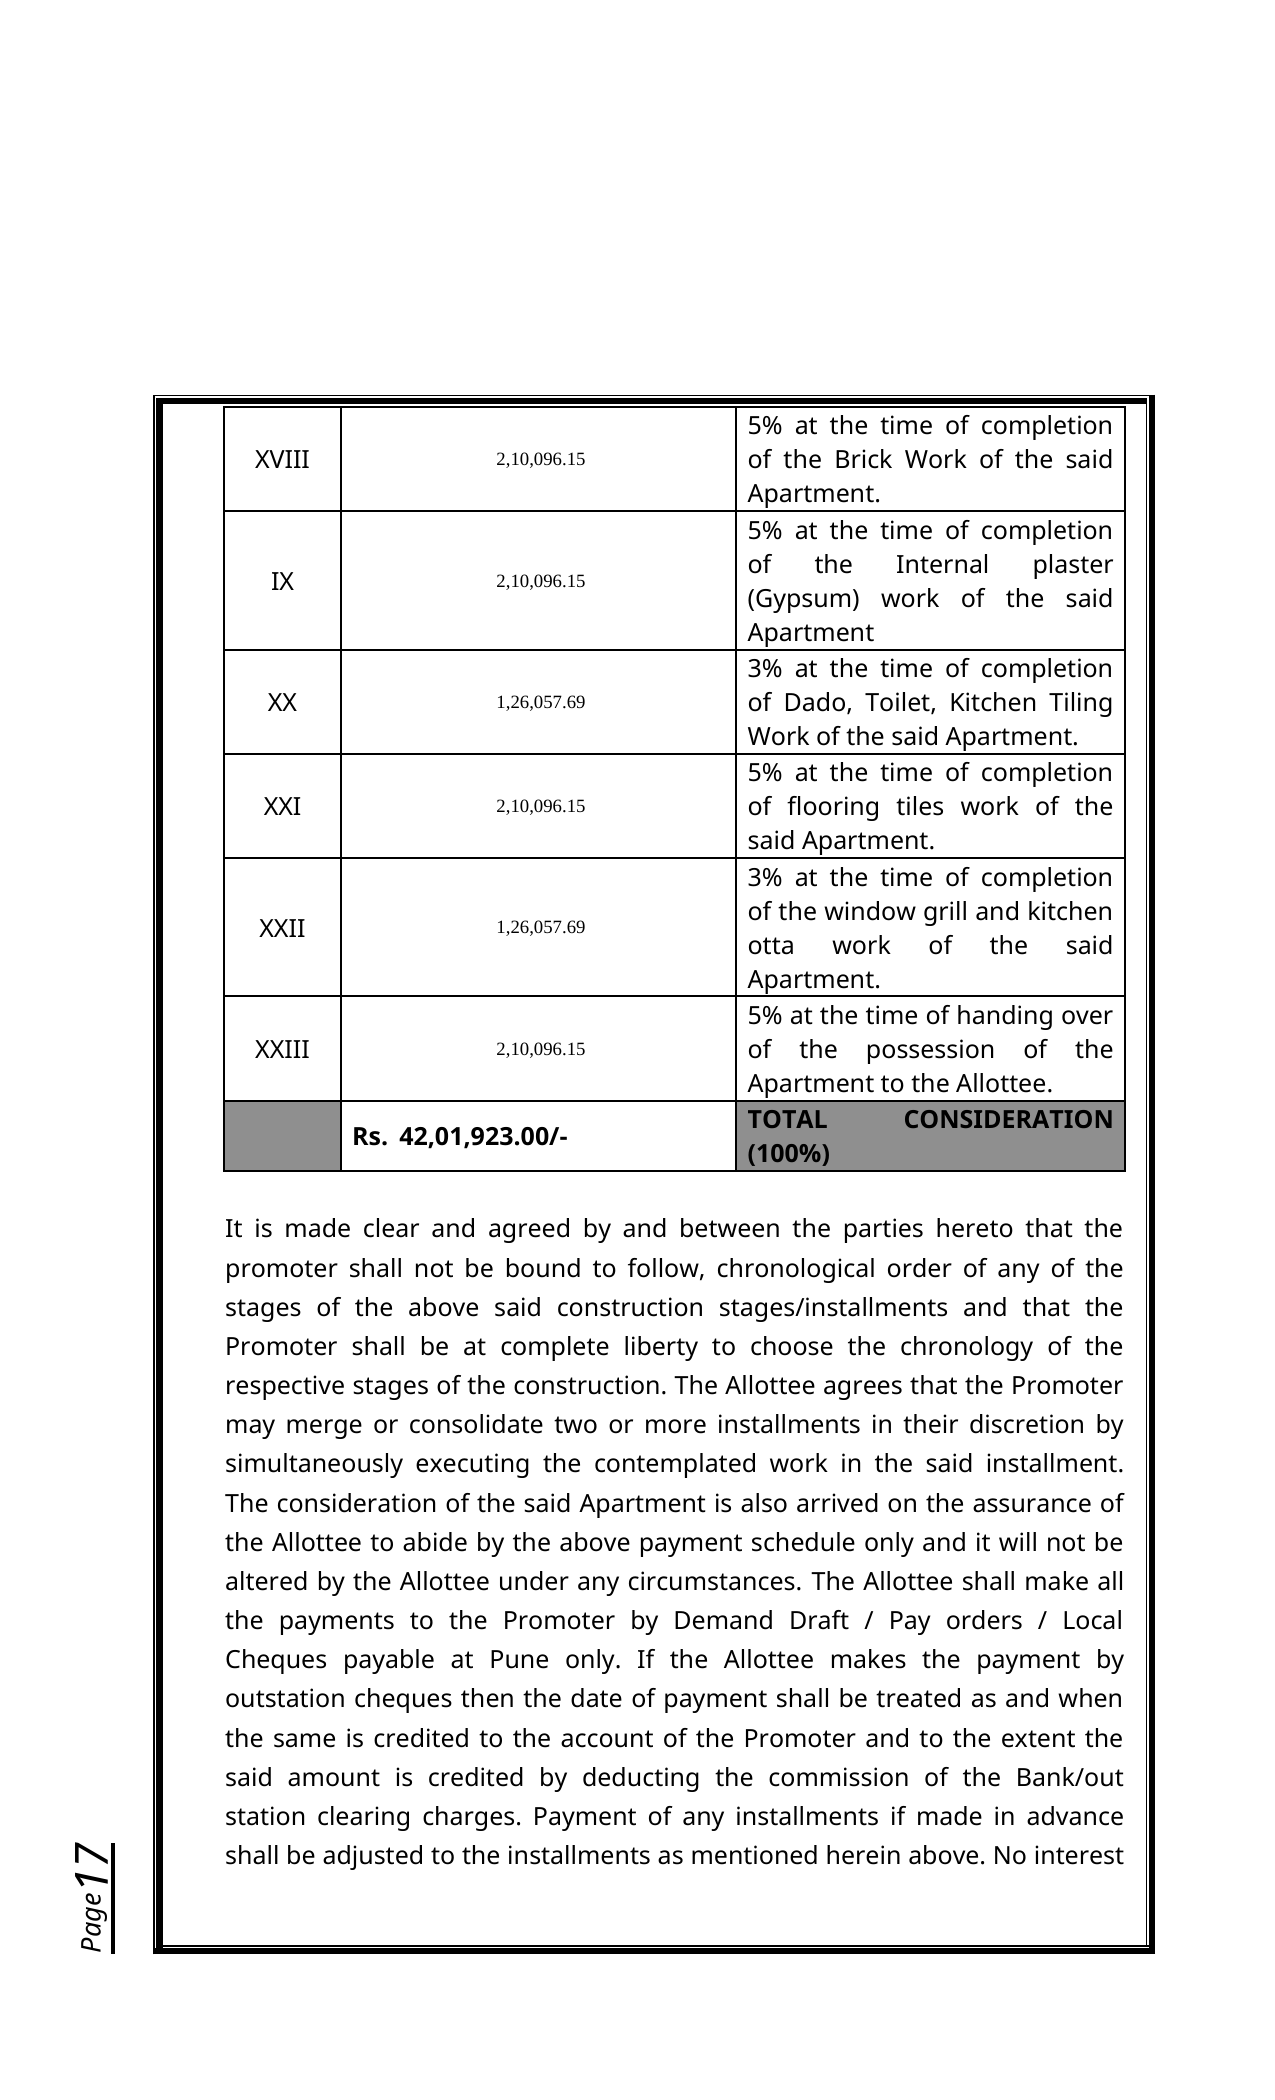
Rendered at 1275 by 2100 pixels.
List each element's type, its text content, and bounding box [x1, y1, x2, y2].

table_cell 5% at the time of completion of flooring tiles work of the said Apartment. [737, 755, 1124, 857]
table_cell 3% at the time of completion of the window grill and kitchen otta work of the said Apartment. [737, 859, 1124, 995]
table_cell 1,26,057.69 [342, 651, 735, 753]
table_cell XXIII [225, 997, 340, 1100]
table_cell XXI [225, 755, 340, 857]
table_cell TOTAL CONSIDERATION (100%) [737, 1102, 1124, 1170]
table_cell 5% at the time of completion of the Brick Work of the said Apartment. [737, 408, 1124, 510]
table_cell XX [225, 651, 340, 753]
table_cell 2,10,096.15 [342, 408, 735, 510]
table_cell Rs. 42,01,923.00/- [342, 1102, 735, 1170]
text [225, 1211, 1125, 1872]
table_cell [225, 1102, 340, 1170]
table_cell 5% at the time of completion of the Internal plaster (Gypsum) work of the said Apartment [737, 512, 1124, 648]
table_cell 2,10,096.15 [342, 755, 735, 857]
table_cell XVIII [225, 408, 340, 510]
table_cell XXII [225, 859, 340, 995]
table_cell 5% at the time of handing over of the possession of the Apartment to the Allottee. [737, 997, 1124, 1100]
table_cell IX [225, 512, 340, 648]
table_cell 2,10,096.15 [342, 512, 735, 648]
table_cell 3% at the time of completion of Dado, Toilet, Kitchen Tiling Work of the said Apartment. [737, 651, 1124, 753]
table_cell 2,10,096.15 [342, 997, 735, 1100]
table_cell 1,26,057.69 [342, 859, 735, 995]
